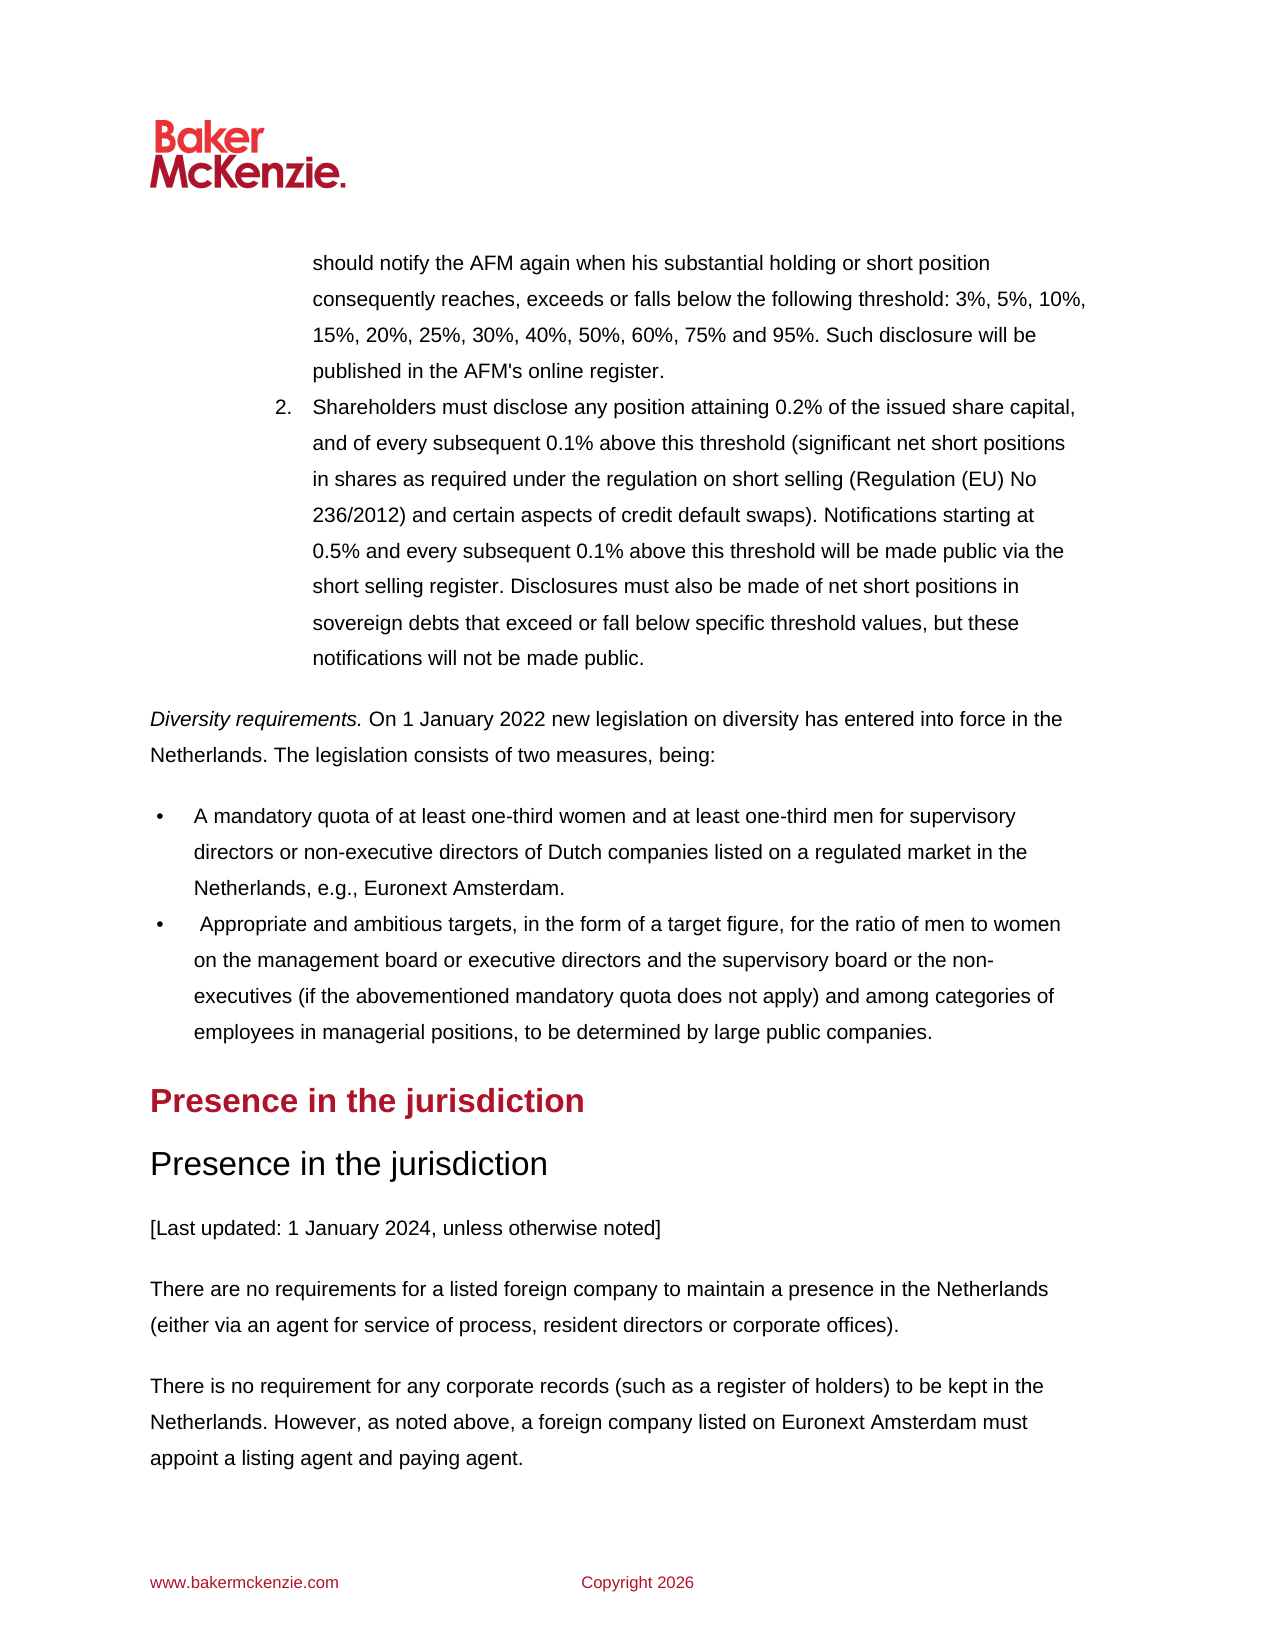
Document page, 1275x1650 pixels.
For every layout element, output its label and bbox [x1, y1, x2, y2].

picture [150, 120, 346, 189]
